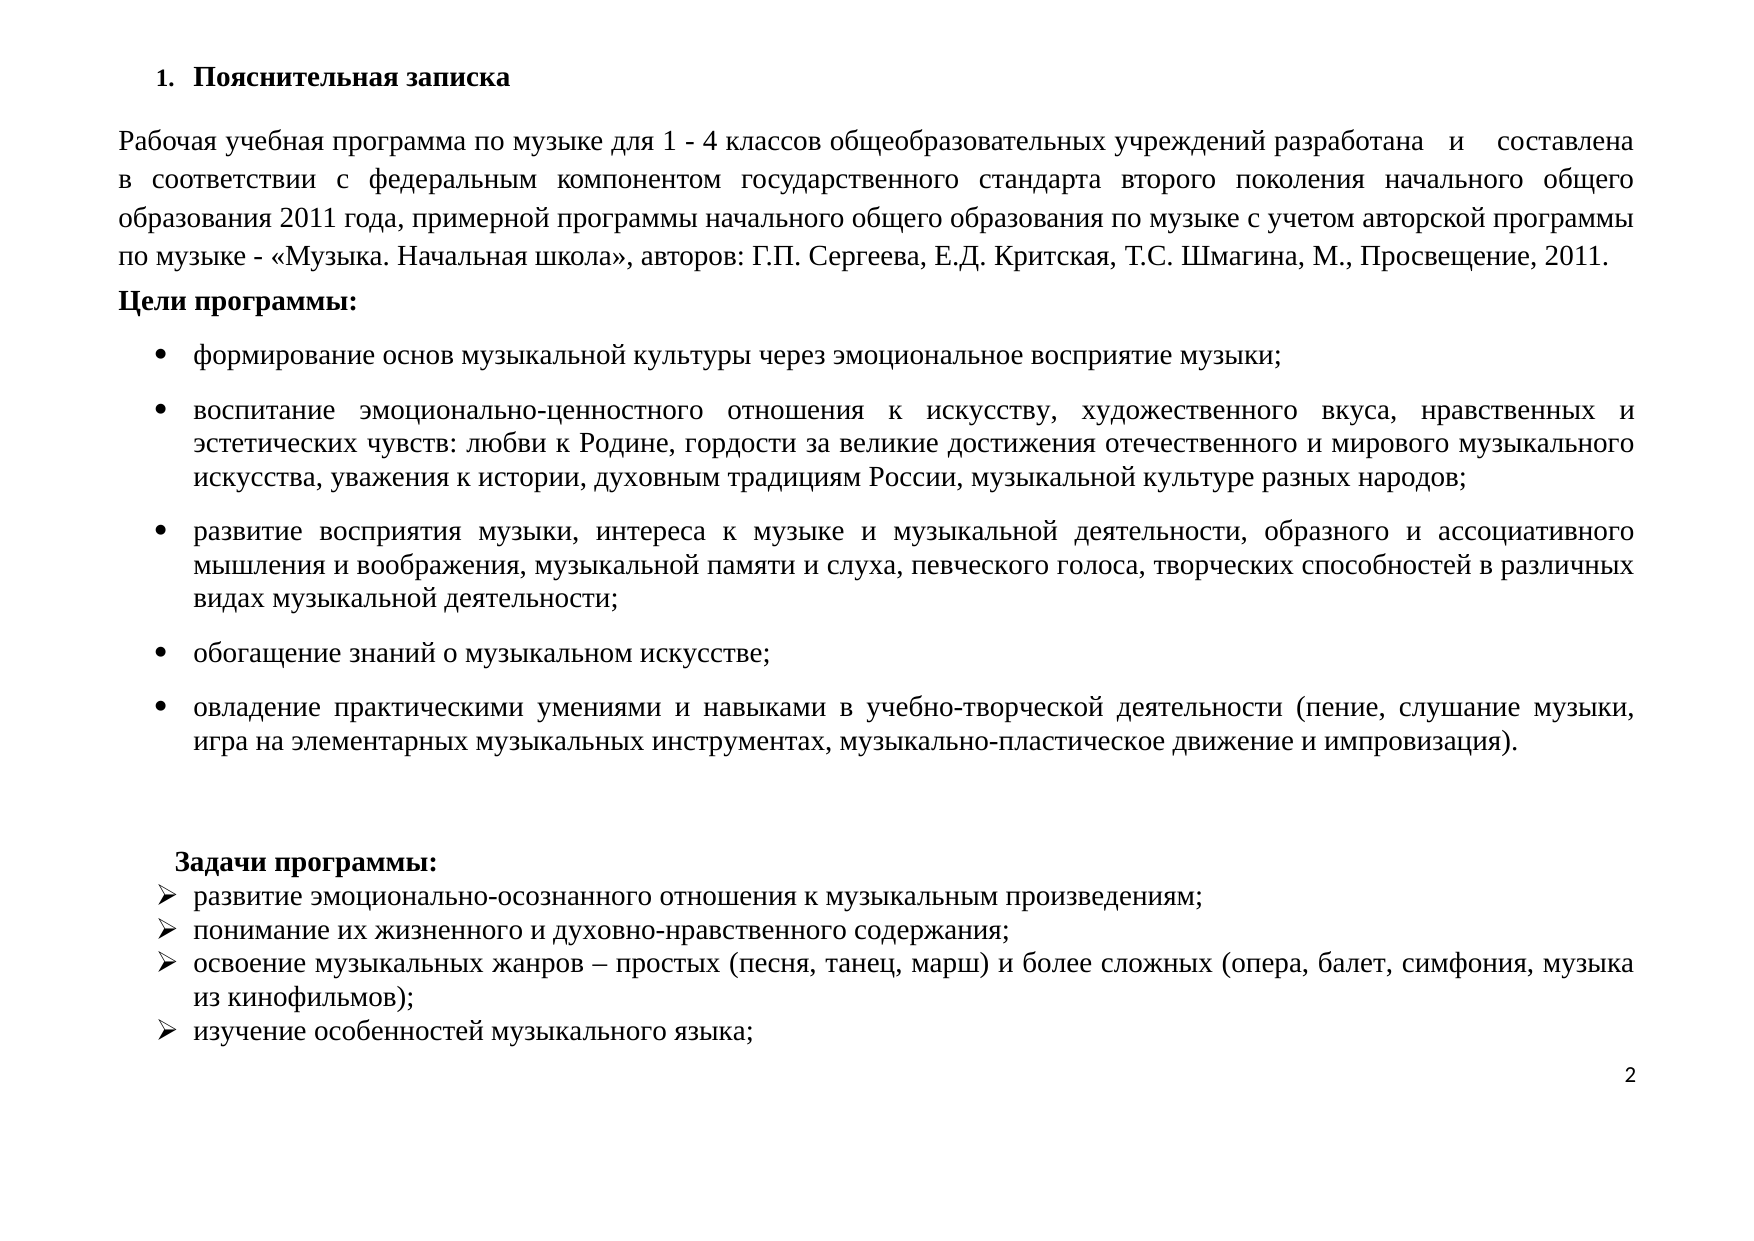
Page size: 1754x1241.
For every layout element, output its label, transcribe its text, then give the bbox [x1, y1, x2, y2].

list Пояснительная записка [156, 59, 1636, 93]
list овладение практическими умениями и навыками в учебно-творческой деятельности (пение, слушание музыки, игра на элементарных музыкальных инструментах, музыкально-пластическое движение и импровизация). [156, 689, 1636, 757]
list освоение музыкальных жанров – простых (песня, танец, марш) и более сложных (опера, балет, симфония, музыка из кинофильмов); [156, 945, 1636, 1013]
subtitle Рабочая учебная программа по музыке для 1 - 4 классов общеобразовательных учреждений разработана и составлена в соответствии с федеральным компонентом государственного стандарта второго поколения начального общего образования 2011 года, примерной программы начального общего образования по музыке с учетом авторской программы по музыке - «Музыка. Начальная школа», авторов: Г.П. Сергеева, Е.Д. Критская, Т.С. Шмагина, М., Просвещение, 2011. [118, 123, 1636, 272]
list обогащение знаний о музыкальном искусстве; [156, 635, 1636, 669]
list воспитание эмоционально-ценностного отношения к искусству, художественного вкуса, нравственных и эстетических чувств: любви к Родине, гордости за великие достижения отечественного и мирового музыкального искусства, уважения к истории, духовным традициям России, музыкальной культуре разных народов; [156, 392, 1636, 493]
list развитие эмоционально-осознанного отношения к музыкальным произведениям; [156, 878, 1636, 912]
list развитие восприятия музыки, интереса к музыке и музыкальной деятельности, образного и ассоциативного мышления и воображения, музыкальной памяти и слуха, певческого голоса, творческих способностей в различных видах музыкальной деятельности; [156, 513, 1636, 614]
list формирование основ музыкальной культуры через эмоциональное восприятие музыки; [156, 337, 1636, 371]
text Цели программы: [118, 283, 1636, 317]
list изучение особенностей музыкального языка; [156, 1013, 1636, 1046]
text Задачи программы: [174, 844, 1636, 878]
list понимание их жизненного и духовно-нравственного содержания; [156, 912, 1636, 945]
